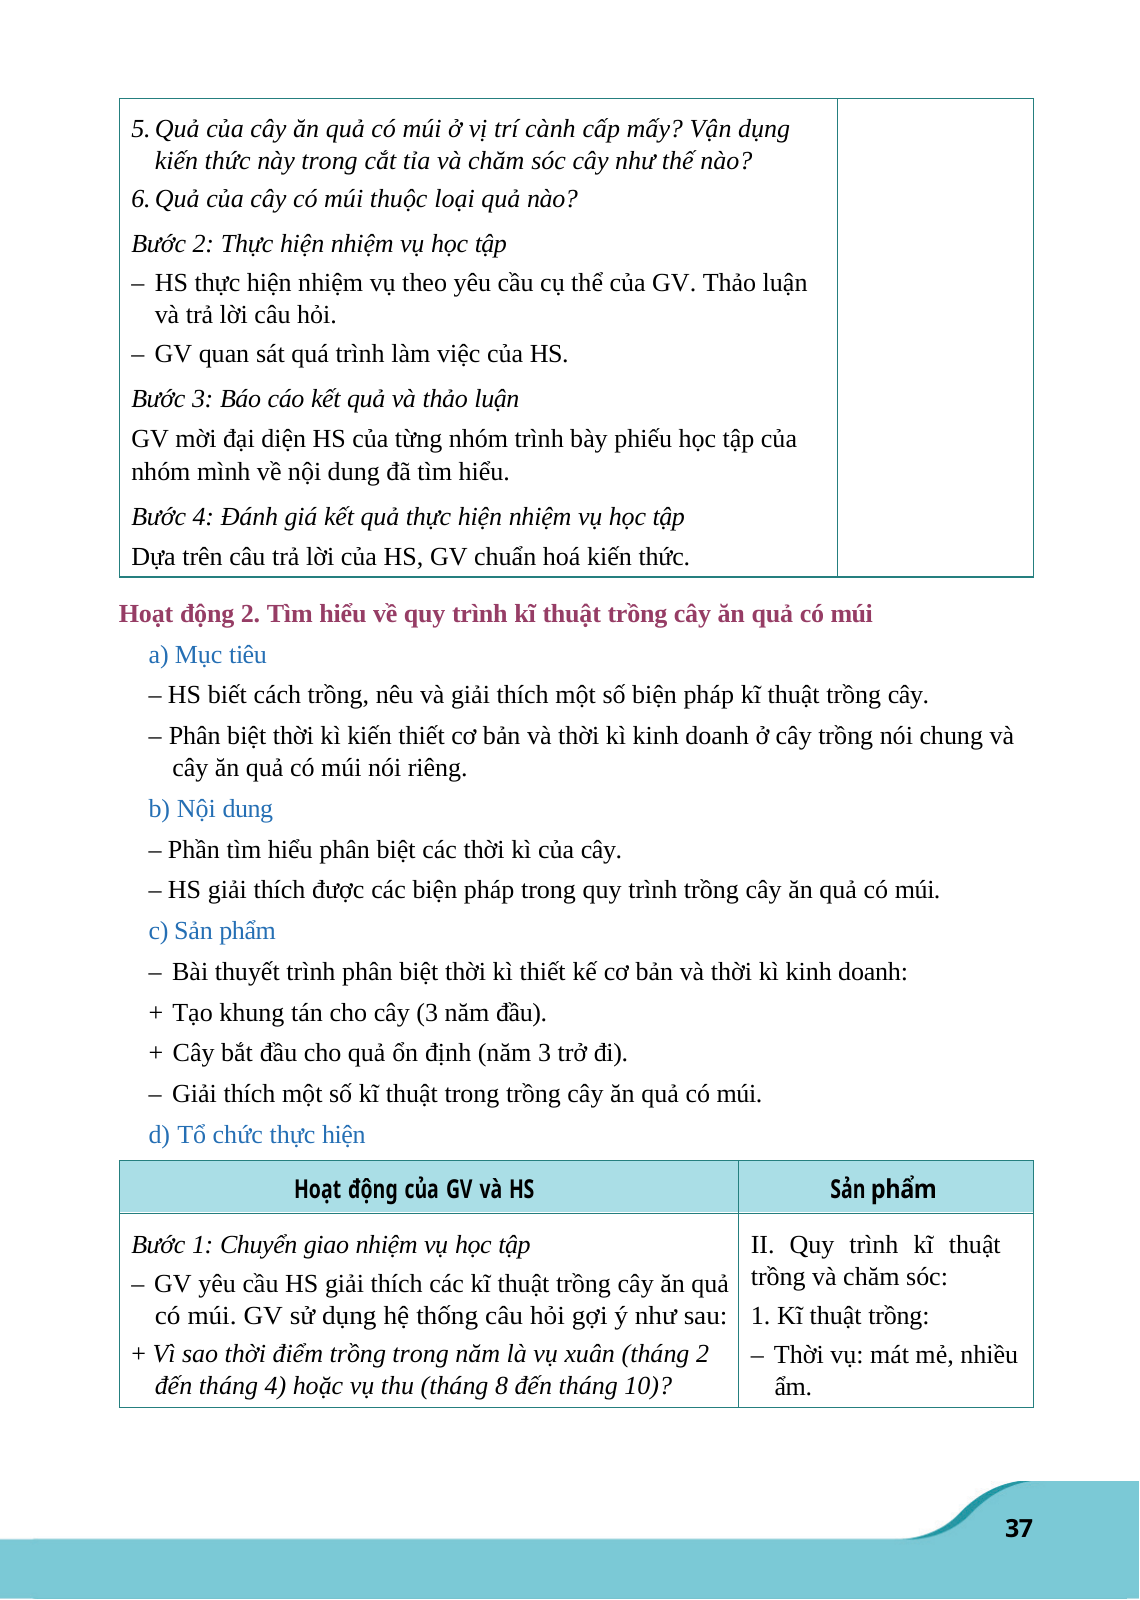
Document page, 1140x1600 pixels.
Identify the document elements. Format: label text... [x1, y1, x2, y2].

list Phần tìm hiểu phân biệt các thời kì của cây. [148, 834, 1046, 864]
text + Tạo khung tán cho cây (3 năm đầu). [148, 997, 1046, 1027]
list Nội dung [148, 793, 1046, 823]
table_header Quả của cây ăn quả có múi ở vị trí cành cấp mấy? Vận dụng kiến thức này trong cắt tỉa và chăm sóc cây như thế nào? Quả của cây có múi thuộc loại quả nào? Bước 2: Thực hiện nhiệm vụ học tập HS thực hiện nhiệm vụ theo yêu cầu cụ thể của GV. Thảo luận và trả lời câu hỏi. GV quan sát quá trình làm việc của HS. Bước 3: Báo cáo kết quả và thảo luận GV mời đại diện HS của từng nhóm trình bày phiếu học tập của nhóm mình về nội dung đã tìm hiểu. Bước 4: Đánh giá kết quả thực hiện nhiệm vụ học tập Dựa trên câu trả lời của HS, GV chuẩn hoá kiến thức. [120, 99, 837, 576]
list Sản phẩm [148, 915, 1046, 945]
list Bài thuyết trình phân biệt thời kì thiết kế cơ bản và thời kì kinh doanh: [148, 956, 1046, 986]
text + Cây bắt đầu cho quả ổn định (năm 3 trở đi). [148, 1037, 1046, 1067]
table_header Sản phẩm [739, 1161, 1033, 1212]
list Tổ chức thực hiện [148, 1119, 1046, 1149]
table_header [838, 99, 1033, 576]
list Phân biệt thời kì kiến thiết cơ bản và thời kì kinh doanh ở cây trồng nói chung và cây ăn quả có múi nói riêng. [148, 720, 1034, 782]
list Giải thích một số kĩ thuật trong trồng cây ăn quả có múi. [148, 1078, 1046, 1108]
list Mục tiêu [148, 639, 1046, 669]
table_header Hoạt động của GV và HS [120, 1161, 738, 1212]
picture [0, 1481, 1139, 1599]
subtitle Hoạt động 2. Tìm hiểu về quy trình kĩ thuật trồng cây ăn quả có múi [119, 598, 1046, 628]
list HS giải thích được các biện pháp trong quy trình trồng cây ăn quả có múi. [148, 874, 1046, 904]
table_cell Bước 1: Chuyển giao nhiệm vụ học tập – GV yêu cầu HS giải thích các kĩ thuật trồng cây ăn quả có múi. GV sử dụng hệ thống câu hỏi gợi ý như sau: + Vì sao thời điểm trồng trong năm là vụ xuân (tháng 2 đến tháng 4) hoặc vụ thu (tháng 8 đến tháng 10)? [120, 1214, 738, 1407]
table_cell II. Quy trình kĩ thuật trồng và chăm sóc: 1. Kĩ thuật trồng: – Thời vụ: mát mẻ, nhiều ẩm. [739, 1214, 1033, 1407]
list HS biết cách trồng, nêu và giải thích một số biện pháp kĩ thuật trồng cây. [148, 679, 1046, 709]
